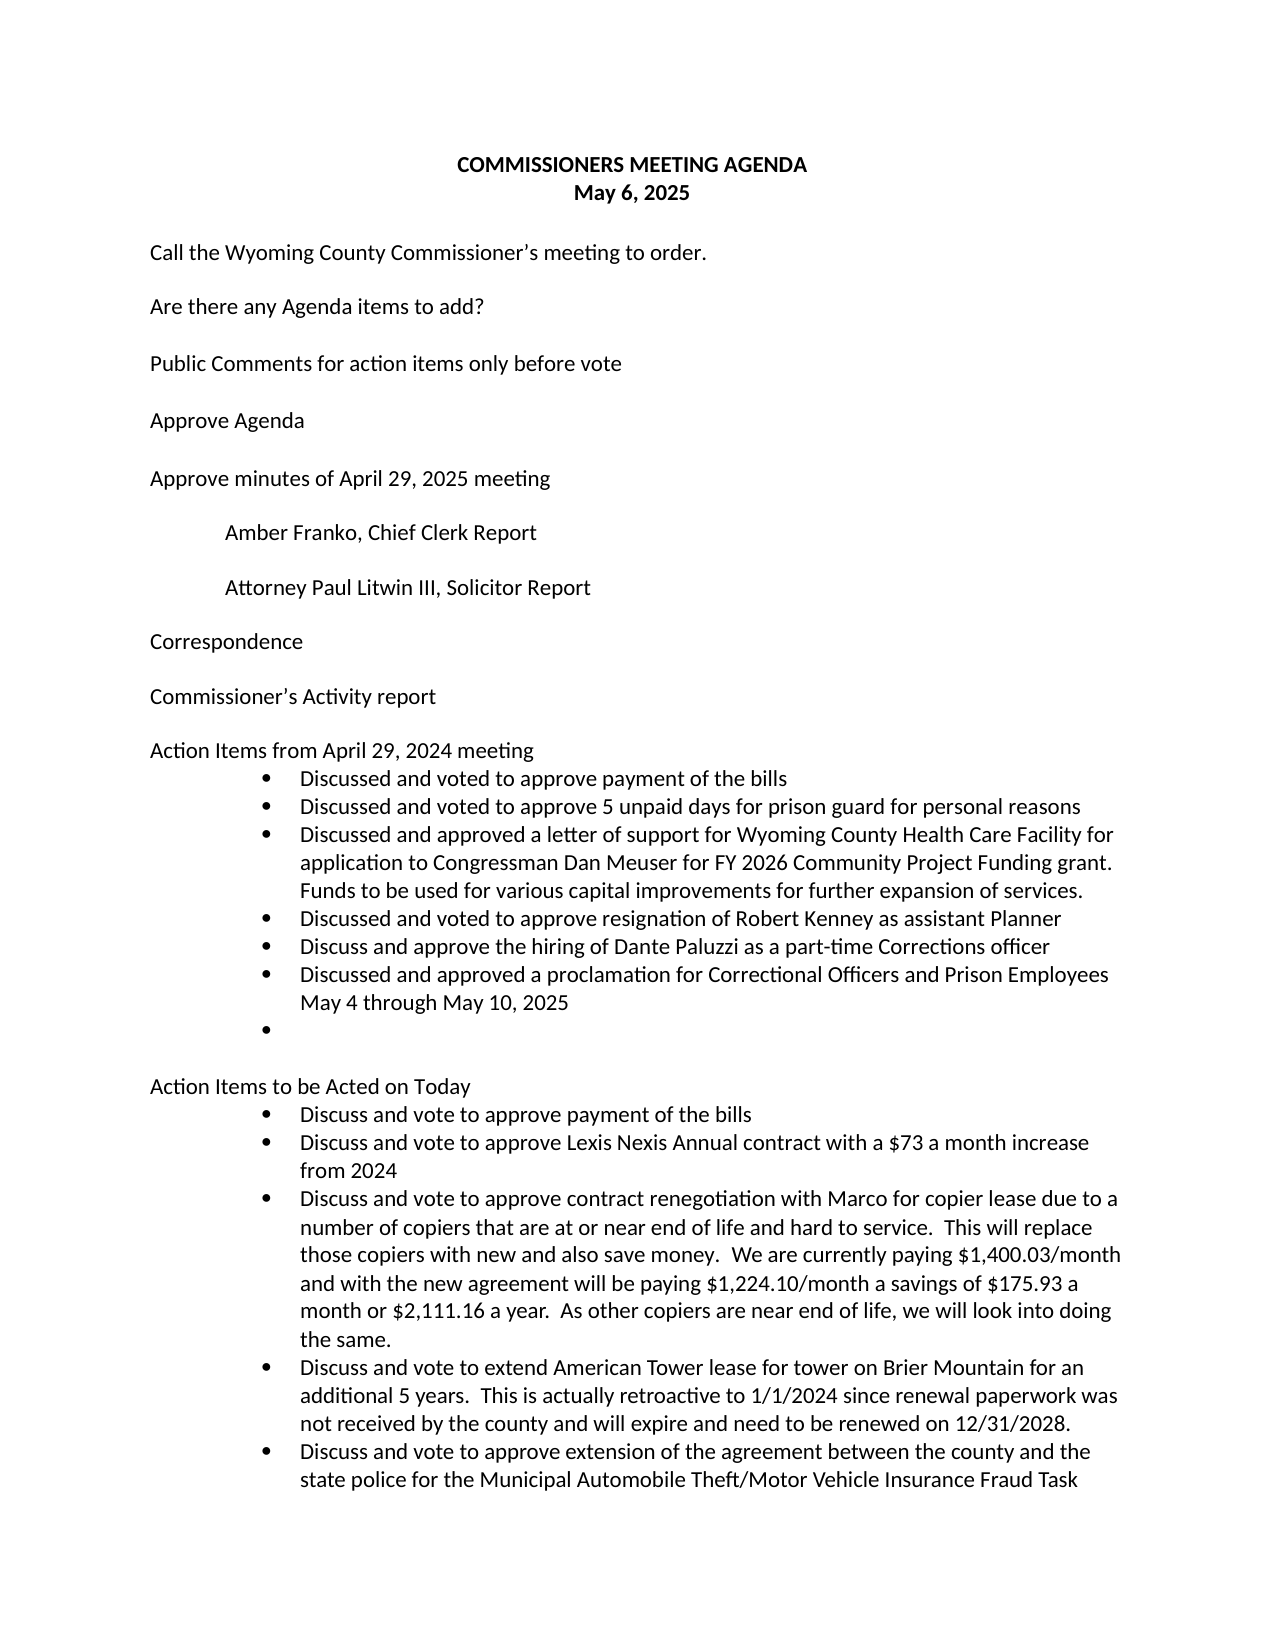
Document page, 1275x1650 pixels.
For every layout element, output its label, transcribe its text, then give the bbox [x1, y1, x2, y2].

text Commissioner’s Activity report [150, 682, 1125, 710]
list Discuss and approve the hiring of Dante Paluzzi as a part-time Corrections officer [262, 932, 1125, 960]
list Discuss and vote to approve payment of the bills [262, 1101, 1125, 1128]
text Action Items from April 29, 2024 meeting [150, 736, 1125, 764]
text Attorney Paul Litwin III, Solicitor Report [225, 573, 1125, 601]
text Amber Franko, Chief Clerk Report [225, 518, 1125, 546]
text COMMISSIONERS MEETING AGENDA [150, 150, 1114, 178]
text May 6, 2025 [150, 178, 1114, 206]
text Action Items to be Acted on Today [150, 1072, 1125, 1101]
list Discuss and vote to approve Lexis Nexis Annual contract with a $73 a month increase from 2024 [262, 1128, 1125, 1184]
list Discuss and vote to approve contract renegotiation with Marco for copier lease due to a number of copiers that are at or near end of life and hard to service. This will replace those copiers with new and also save money. We are currently paying $1,400.03/month and with the new agreement will be paying $1,224.10/month a savings of $175.93 a month or $2,111.16 a year. As other copiers are near end of life, we will look into doing the same. [262, 1184, 1125, 1353]
text Approve minutes of April 29, 2025 meeting [150, 464, 1125, 492]
list Discuss and vote to extend American Tower lease for tower on Brier Mountain for an additional 5 years. This is actually retroactive to 1/1/2024 since renewal paperwork was not received by the county and will expire and need to be renewed on 12/31/2028. [262, 1353, 1125, 1437]
list Discussed and approved a proclamation for Correctional Officers and Prison Employees May 4 through May 10, 2025 [262, 960, 1125, 1016]
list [262, 1437, 1125, 1493]
text Public Comments for action items only before vote [150, 349, 1125, 377]
list Discussed and voted to approve 5 unpaid days for prison guard for personal reasons [262, 792, 1125, 820]
list Discussed and voted to approve payment of the bills [262, 764, 1125, 792]
text Correspondence [150, 627, 1125, 655]
text Are there any Agenda items to add? [150, 292, 1125, 320]
text Call the Wyoming County Commissioner’s meeting to order. [150, 238, 1125, 266]
list Discussed and voted to approve resignation of Robert Kenney as assistant Planner [262, 904, 1125, 932]
text Approve Agenda [150, 407, 1125, 434]
list Discussed and approved a letter of support for Wyoming County Health Care Facility for application to Congressman Dan Meuser for FY 2026 Community Project Funding grant. Funds to be used for various capital improvements for further expansion of services. [262, 820, 1125, 904]
